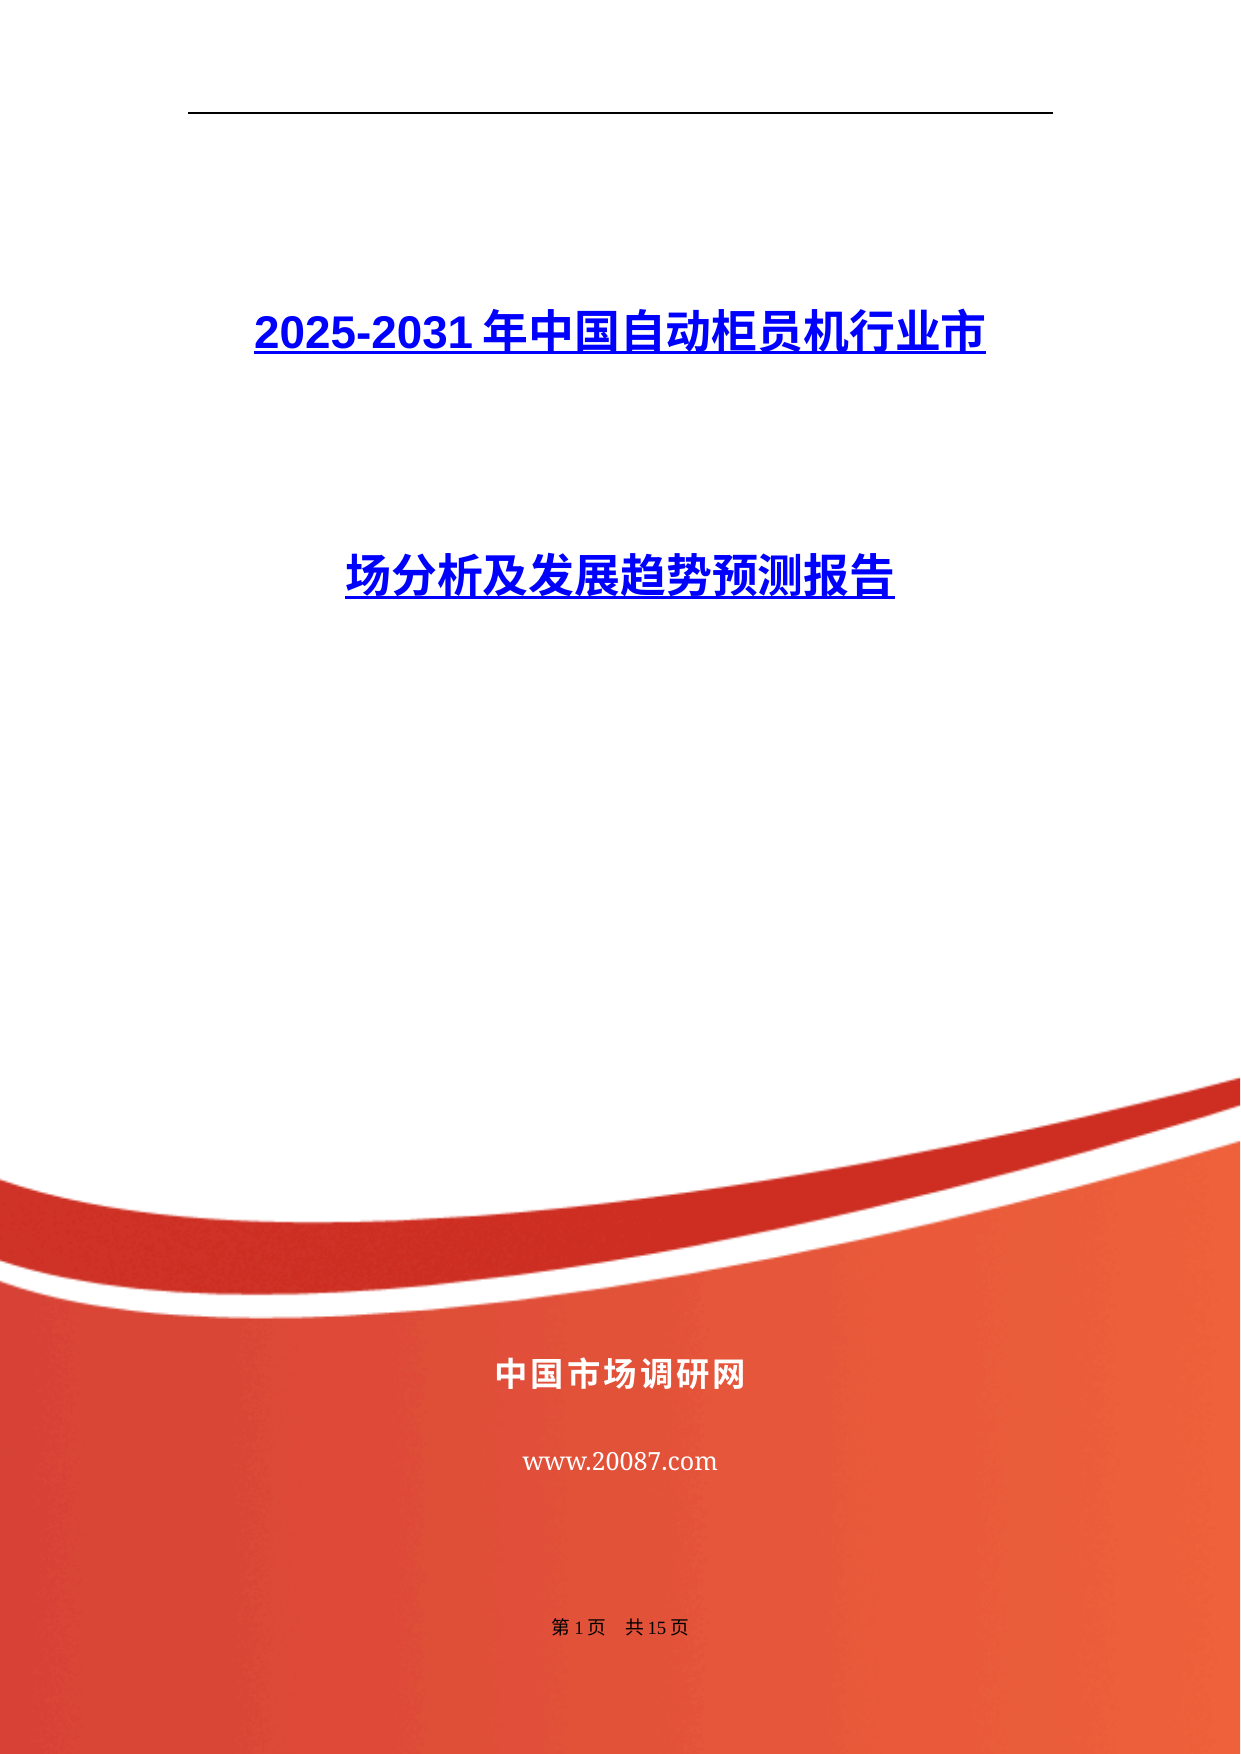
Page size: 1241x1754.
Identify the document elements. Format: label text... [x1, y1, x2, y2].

text www.20087.com [187, 1428, 1053, 1493]
table_header 2025-2031年中国自动柜员机行业市场分析及发展趋势预测报告 [188, 207, 1053, 773]
subtitle 中国市场调研网 [187, 1339, 1053, 1404]
picture [0, 1006, 1241, 1754]
